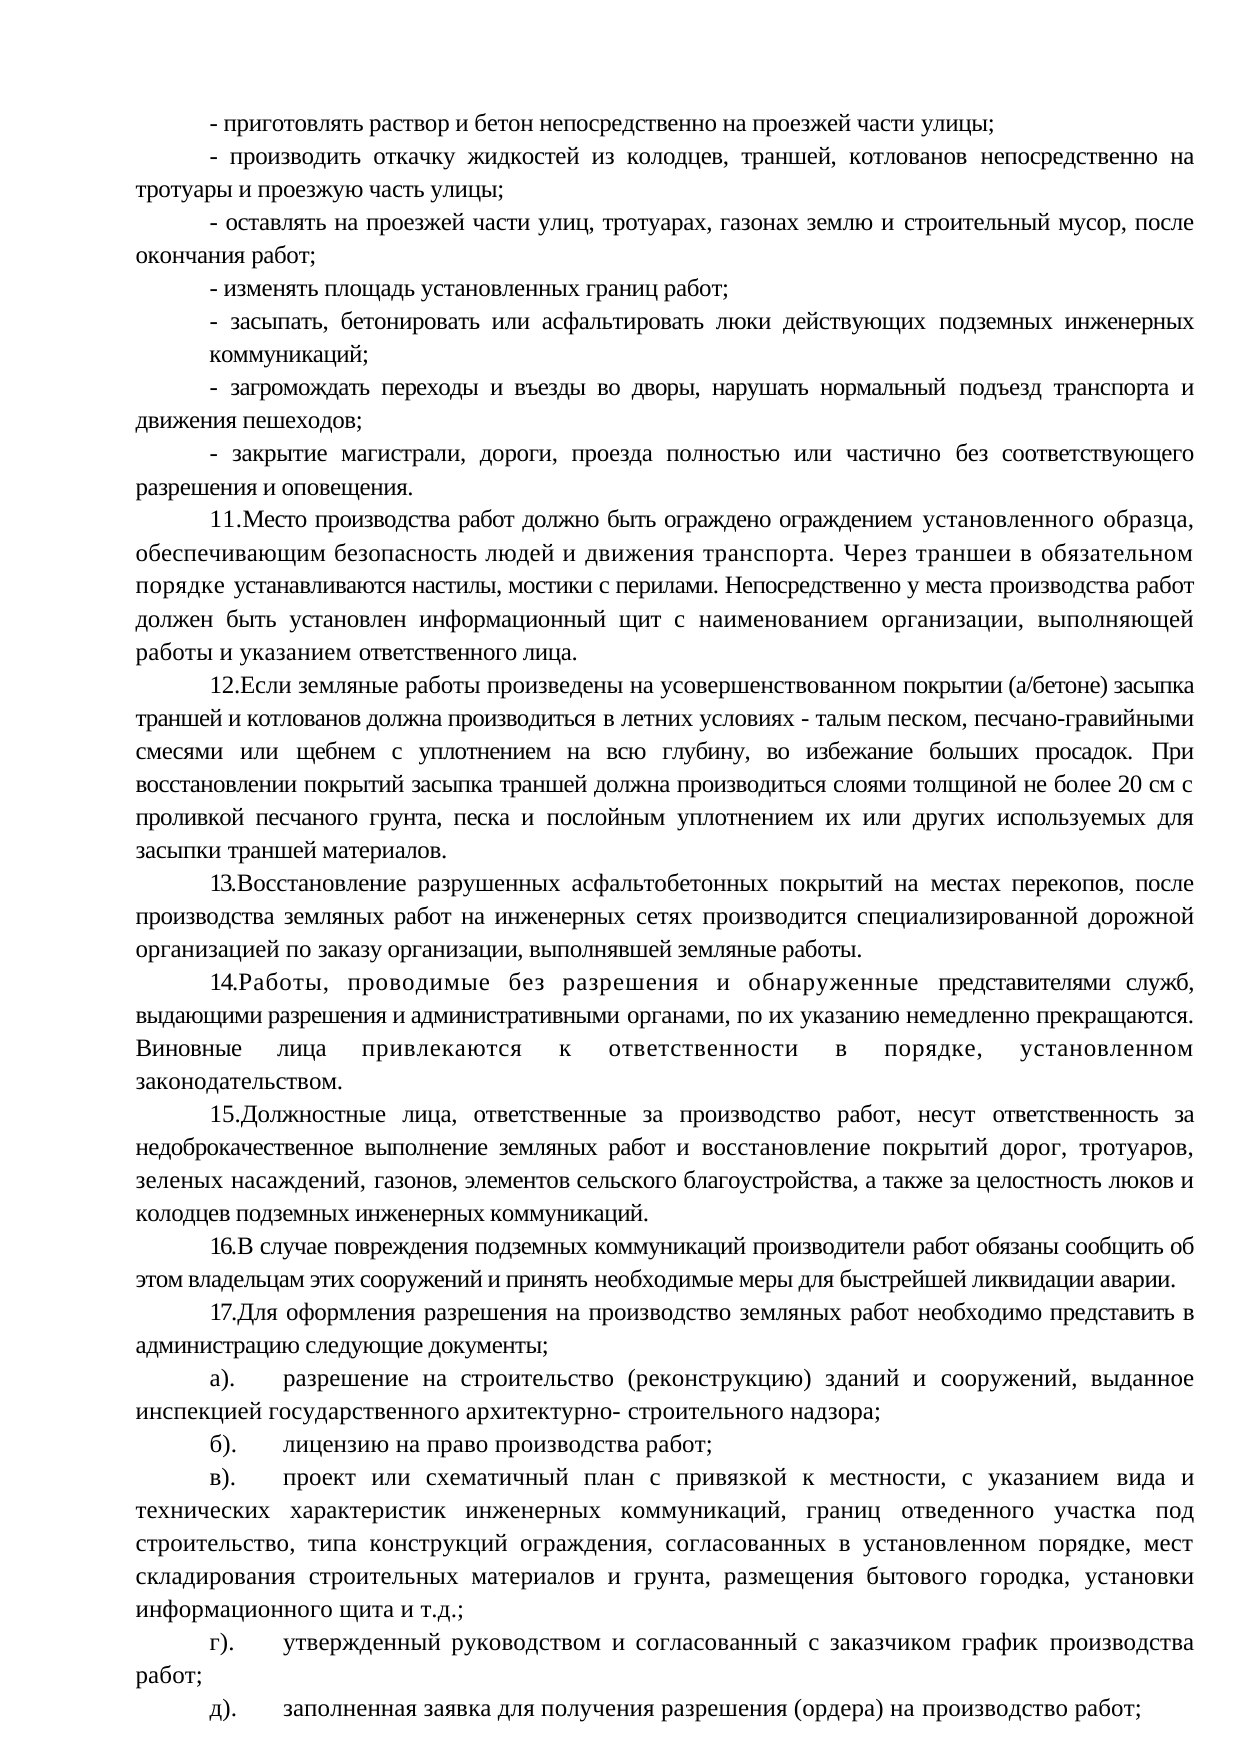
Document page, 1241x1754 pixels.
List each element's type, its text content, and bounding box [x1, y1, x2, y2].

text - закрытие магистрали, дороги, проезда полностью или частично без соответствующего разрешения и оповещения. [135, 438, 1194, 500]
text - засыпать, бетонировать или асфальтировать люки действующих подземных инженерных коммуникаций; [209, 306, 1194, 368]
text 14.Работы, проводимые без разрешения и обнаруженные представителями служб, выдающими разрешения и административными органами, по их указанию немедленно прекращаются. Виновные лица привлекаются к ответственности в порядке, установленном законодательством. [135, 967, 1194, 1095]
text - изменять площадь установленных границ работ; [135, 273, 1194, 302]
text 17.Для оформления разрешения на производство земляных работ необходимо представить в администрацию следующие документы; [135, 1297, 1194, 1359]
text 13.Восстановление разрушенных асфальтобетонных покрытий на местах перекопов, после производства земляных работ на инженерных сетях производится специализированной дорожной организацией по заказу организации, выполнявшей земляные работы. [135, 868, 1194, 963]
text в). проект или схематичный план с привязкой к местности, с указанием вида и технических характеристик инженерных коммуникаций, границ отведенного участка под строительство, типа конструкций ограждения, согласованных в установленном порядке, мест складирования строительных материалов и грунта, размещения бытового городка, установки информационного щита и т.д.; [135, 1462, 1194, 1623]
text - приготовлять раствор и бетон непосредственно на проезжей части улицы; [135, 108, 1194, 137]
text - загромождать переходы и въезды во дворы, нарушать нормальный подъезд транспорта и движения пешеходов; [135, 372, 1194, 434]
text - производить откачку жидкостей из колодцев, траншей, котлованов непосредственно на тротуары и проезжую часть улицы; [135, 141, 1194, 203]
text 16.В случае повреждения подземных коммуникаций производители работ обязаны сообщить об этом владельцам этих сооружений и принять необходимые меры для быстрейшей ликвидации аварии. [135, 1231, 1194, 1293]
text - оставлять на проезжей части улиц, тротуарах, газонах землю и строительный мусор, после окончания работ; [135, 207, 1194, 269]
text 11.Место производства работ должно быть ограждено ограждением установленного образца, обеспечивающим безопасность людей и движения транспорта. Через траншеи в обязательном порядке устанавливаются настилы, мостики с перилами. Непосредственно у места производства работ должен быть установлен информационный щит с наименованием организации, выполняющей работы и указанием ответственного лица. [135, 504, 1194, 665]
text б). лицензию на право производства работ; [135, 1429, 1194, 1458]
text 12.Если земляные работы произведены на усовершенствованном покрытии (а/бетоне) засыпка траншей и котлованов должна производиться в летних условиях - талым песком, песчано-гравийными смесями или щебнем с уплотнением на всю глубину, во избежание больших просадок. При восстановлении покрытий засыпка траншей должна производиться слоями толщиной не более 20 см с проливкой песчаного грунта, песка и послойным уплотнением их или других используемых для засыпки траншей материалов. [135, 670, 1194, 863]
text 15.Должностные лица, ответственные за производство работ, несут ответственность за недоброкачественное выполнение земляных работ и восстановление покрытий дорог, тротуаров, зеленых насаждений, газонов, элементов сельского благоустройства, а также за целостность люков и колодцев подземных инженерных коммуникаций. [135, 1099, 1194, 1227]
text а). разрешение на строительство (реконструкцию) зданий и сооружений, выданное инспекцией государственного архитектурно- строительного надзора; [135, 1363, 1194, 1425]
text д). заполненная заявка для получения разрешения (ордера) на производство работ; [135, 1693, 1194, 1722]
text г). утвержденный руководством и согласованный с заказчиком график производства работ; [135, 1627, 1194, 1689]
